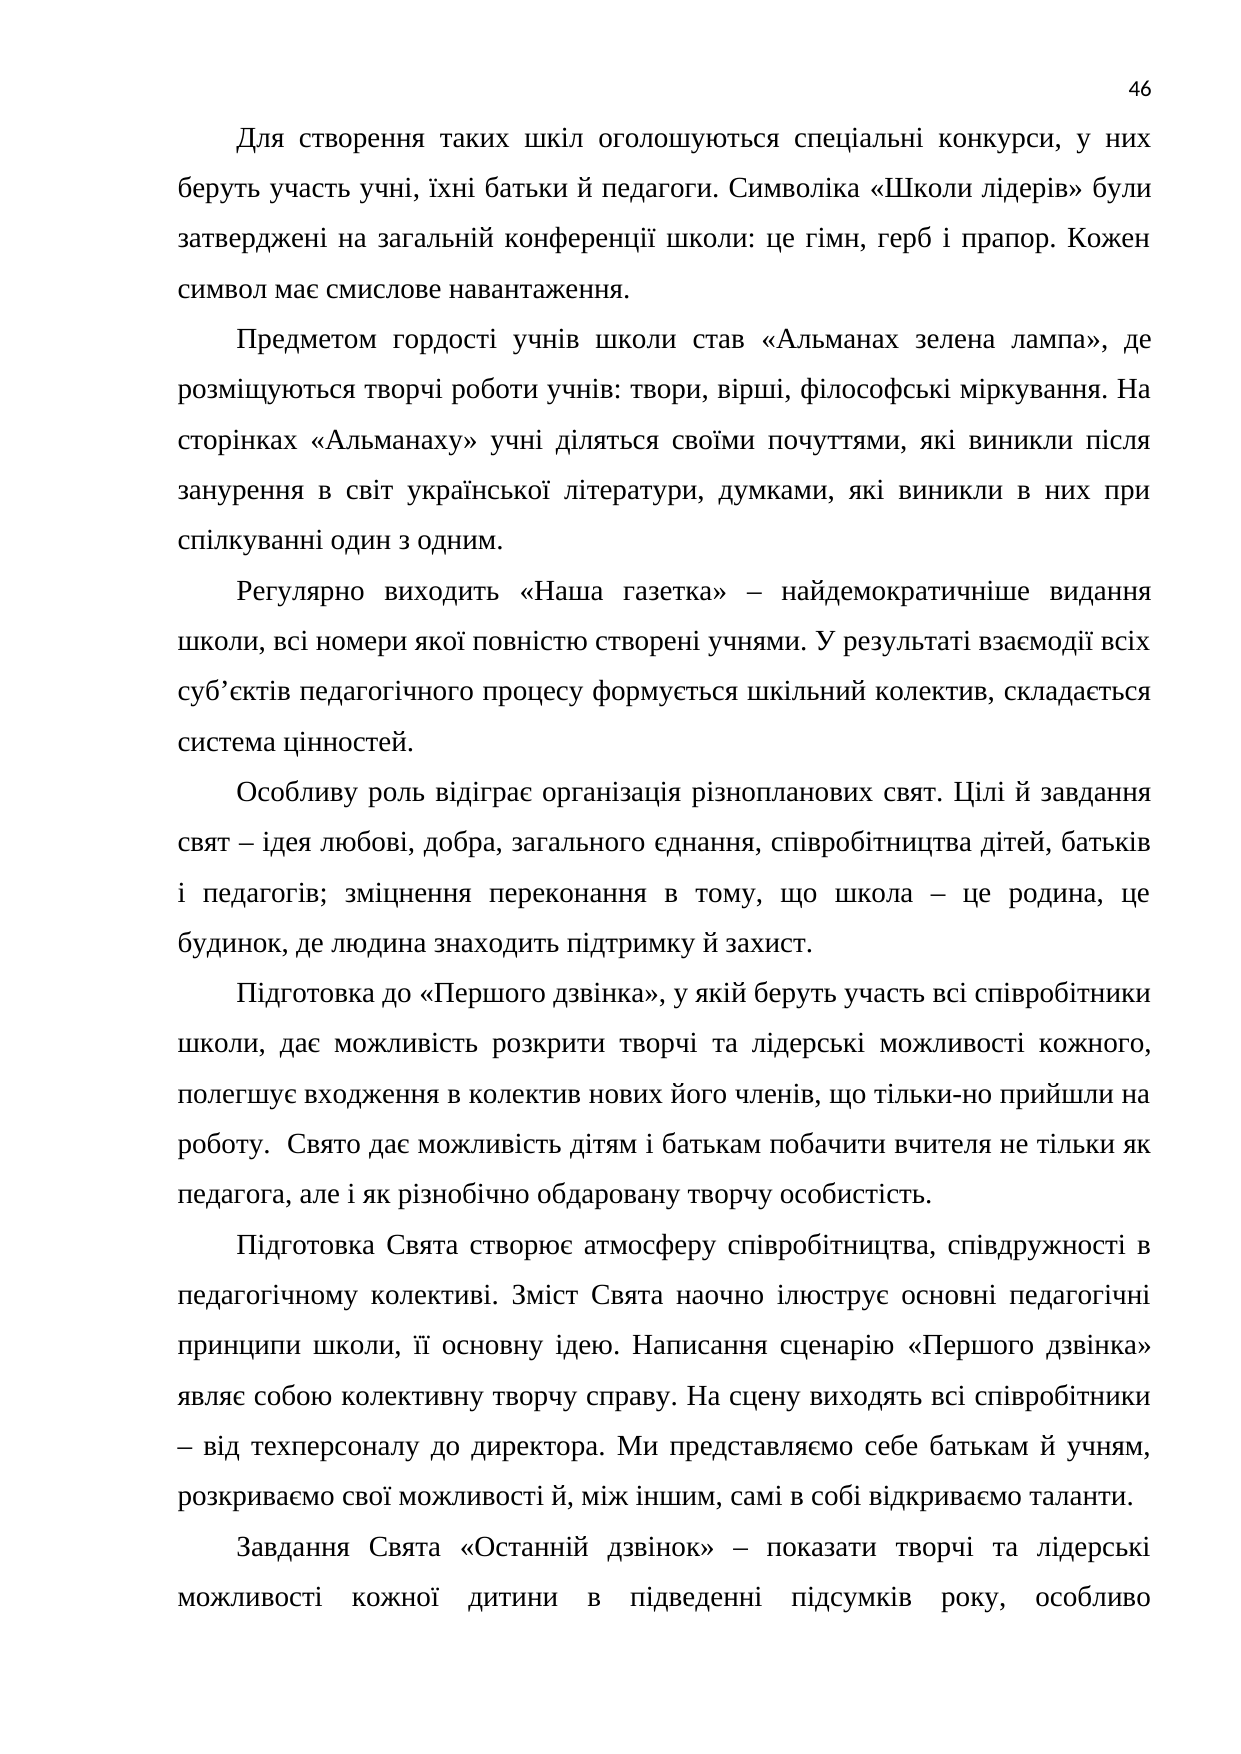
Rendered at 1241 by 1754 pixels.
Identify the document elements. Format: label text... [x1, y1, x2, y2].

text Особливу роль відіграє організація різнопланових свят. Цілі й завдання свят – ідея любові, добра, загального єднання, співробітництва дітей, батьків і педагогів; зміцнення переконання в тому, що школа – це родина, це будинок, де людина знаходить підтримку й захист. [177, 774, 1152, 958]
text Для створення таких шкіл оголошуються спеціальні конкурси, у них беруть участь учні, їхні батьки й педагоги. Символіка «Школи лідерів» були затверджені на загальній конференції школи: це гімн, герб і прапор. Кожен символ має смислове навантаження. [177, 120, 1152, 304]
text Підготовка до «Першого дзвінка», у якій беруть участь всі співробітники школи, дає можливість розкрити творчі та лідерські можливості кожного, полегшує входження в колектив нових його членів, що тільки-но прийшли на роботу. Свято дає можливість дітям і батькам побачити вчителя не тільки як педагога, але і як різнобічно обдаровану творчу особистість. [177, 975, 1152, 1210]
text Регулярно виходить «Наша газетка» – найдемократичніше видання школи, всі номери якої повністю створені учнями. У результаті взаємодії всіх суб’єктів педагогічного процесу формується шкільний колектив, складається система цінностей. [177, 573, 1152, 757]
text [177, 1529, 1152, 1613]
text Підготовка Свята створює атмосферу співробітництва, співдружності в педагогічному колективі. Зміст Свята наочно ілюструє основні педагогічні принципи школи, її основну ідею. Написання сценарію «Першого дзвінка» являє собою колективну творчу справу. На сцену виходять всі співробітники – від техперсоналу до директора. Ми представляємо себе батькам й учням, розкриваємо свої можливості й, між іншим, самі в собі відкриваємо таланти. [177, 1227, 1152, 1512]
text Предметом гордості учнів школи став «Альманах зелена лампа», де розміщуються творчі роботи учнів: твори, вірші, філософські міркування. На сторінках «Альманаху» учні діляться своїми почуттями, які виникли після занурення в світ української літератури, думками, які виникли в них при спілкуванні один з одним. [177, 321, 1152, 556]
